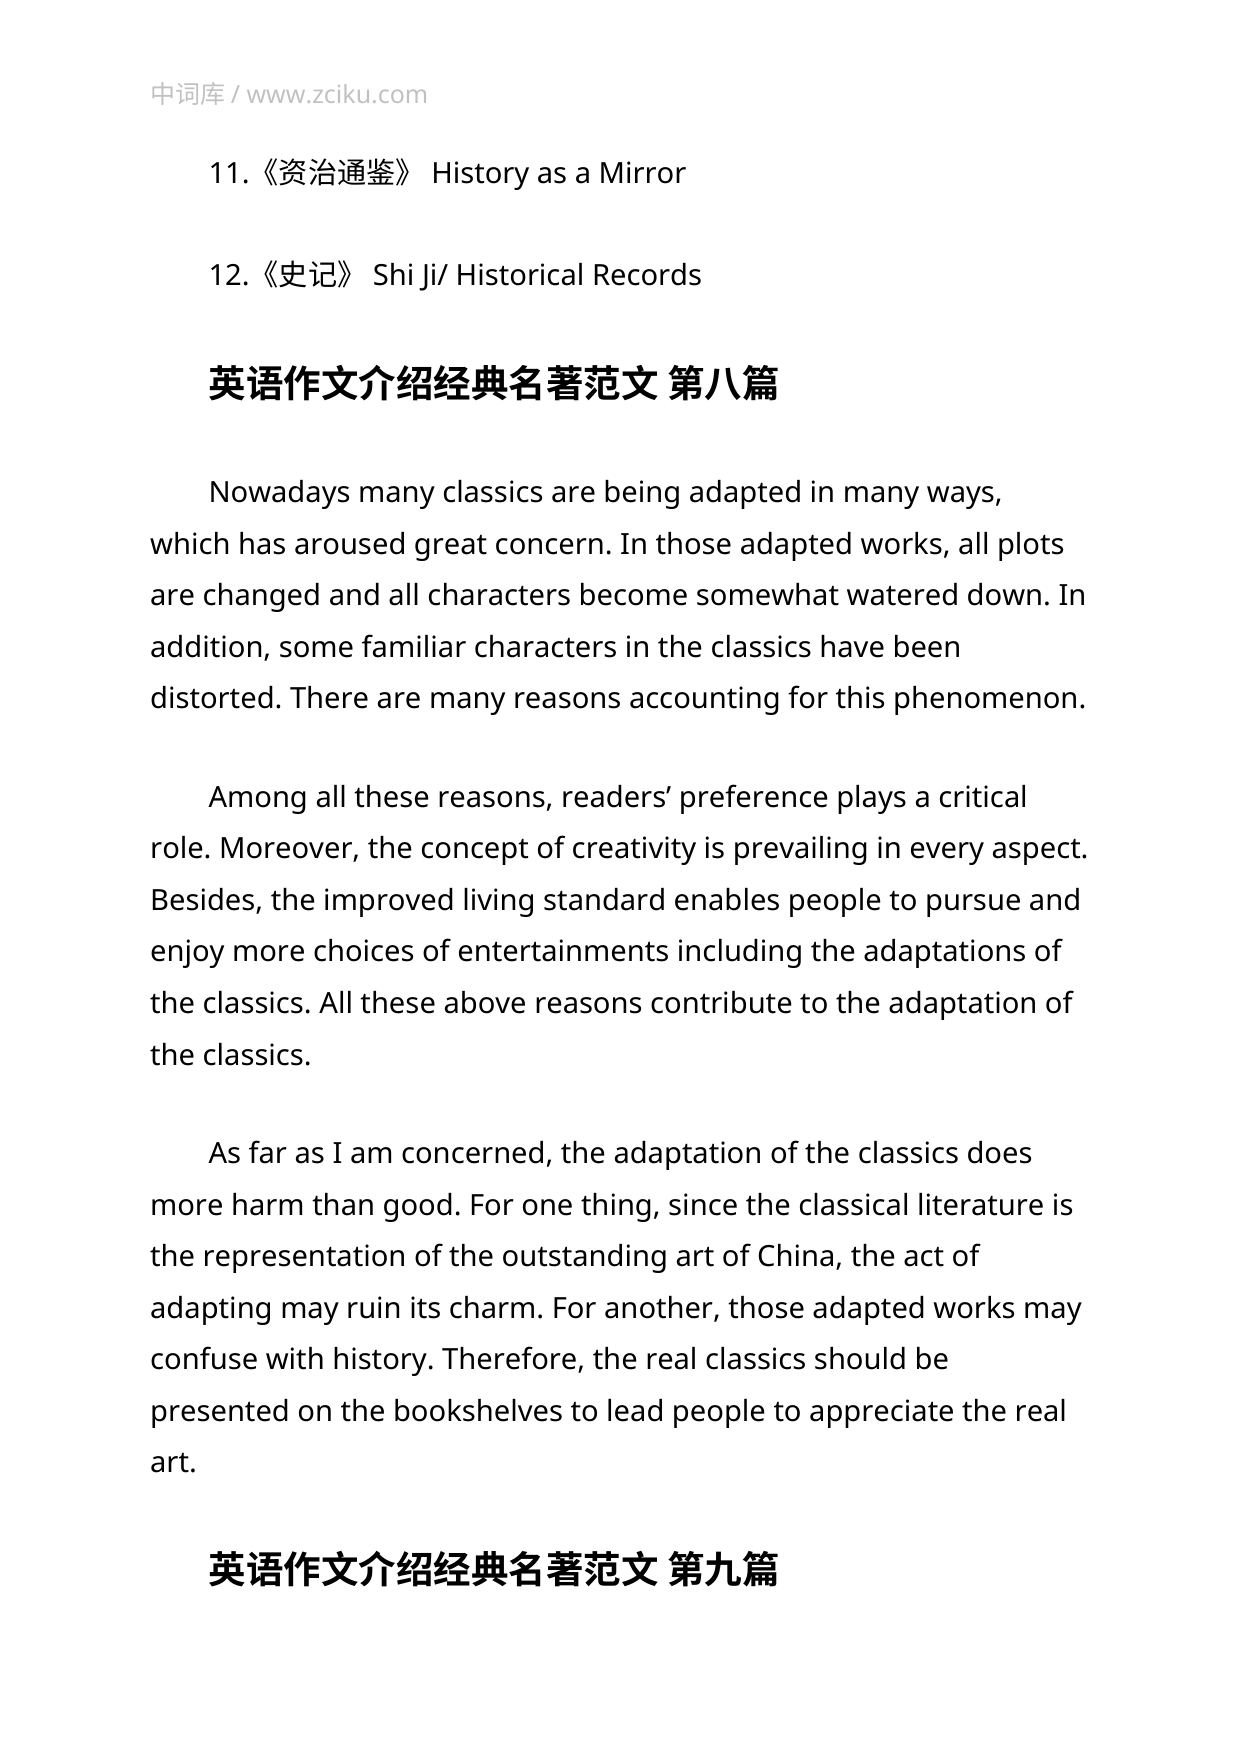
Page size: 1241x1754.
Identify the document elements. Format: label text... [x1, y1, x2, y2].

text Nowadays many classics are being adapted in many ways, which has aroused great concern. In those adapted works, all plots are changed and all characters become somewhat watered down. In addition, some familiar characters in the classics have been distorted. There are many reasons accounting for this phenomenon. [150, 471, 1090, 717]
text Among all these reasons, readers’ preference plays a critical role. Moreover, the concept of creativity is prevailing in every aspect. Besides, the improved living standard enables people to pursue and enjoy more choices of entertainments including the adaptations of the classics. All these above reasons contribute to the adaptation of the classics. [150, 776, 1090, 1073]
text 12.《史记》 Shi Ji/ Historical Records [150, 252, 1090, 294]
text 英语作文介绍经典名著范文 第九篇 [150, 1540, 1090, 1594]
text 英语作文介绍经典名著范文 第八篇 [150, 354, 1090, 408]
text As far as I am concerned, the adaptation of the classics does more harm than good. For one thing, since the classical literature is the representation of the outstanding art of China, the act of adapting may ruin its charm. For another, those adapted works may confuse with history. Therefore, the real classics should be presented on the bookshelves to lead people to appreciate the real art. [150, 1132, 1090, 1481]
text 11.《资治通鉴》 History as a Mirror [150, 150, 1090, 192]
